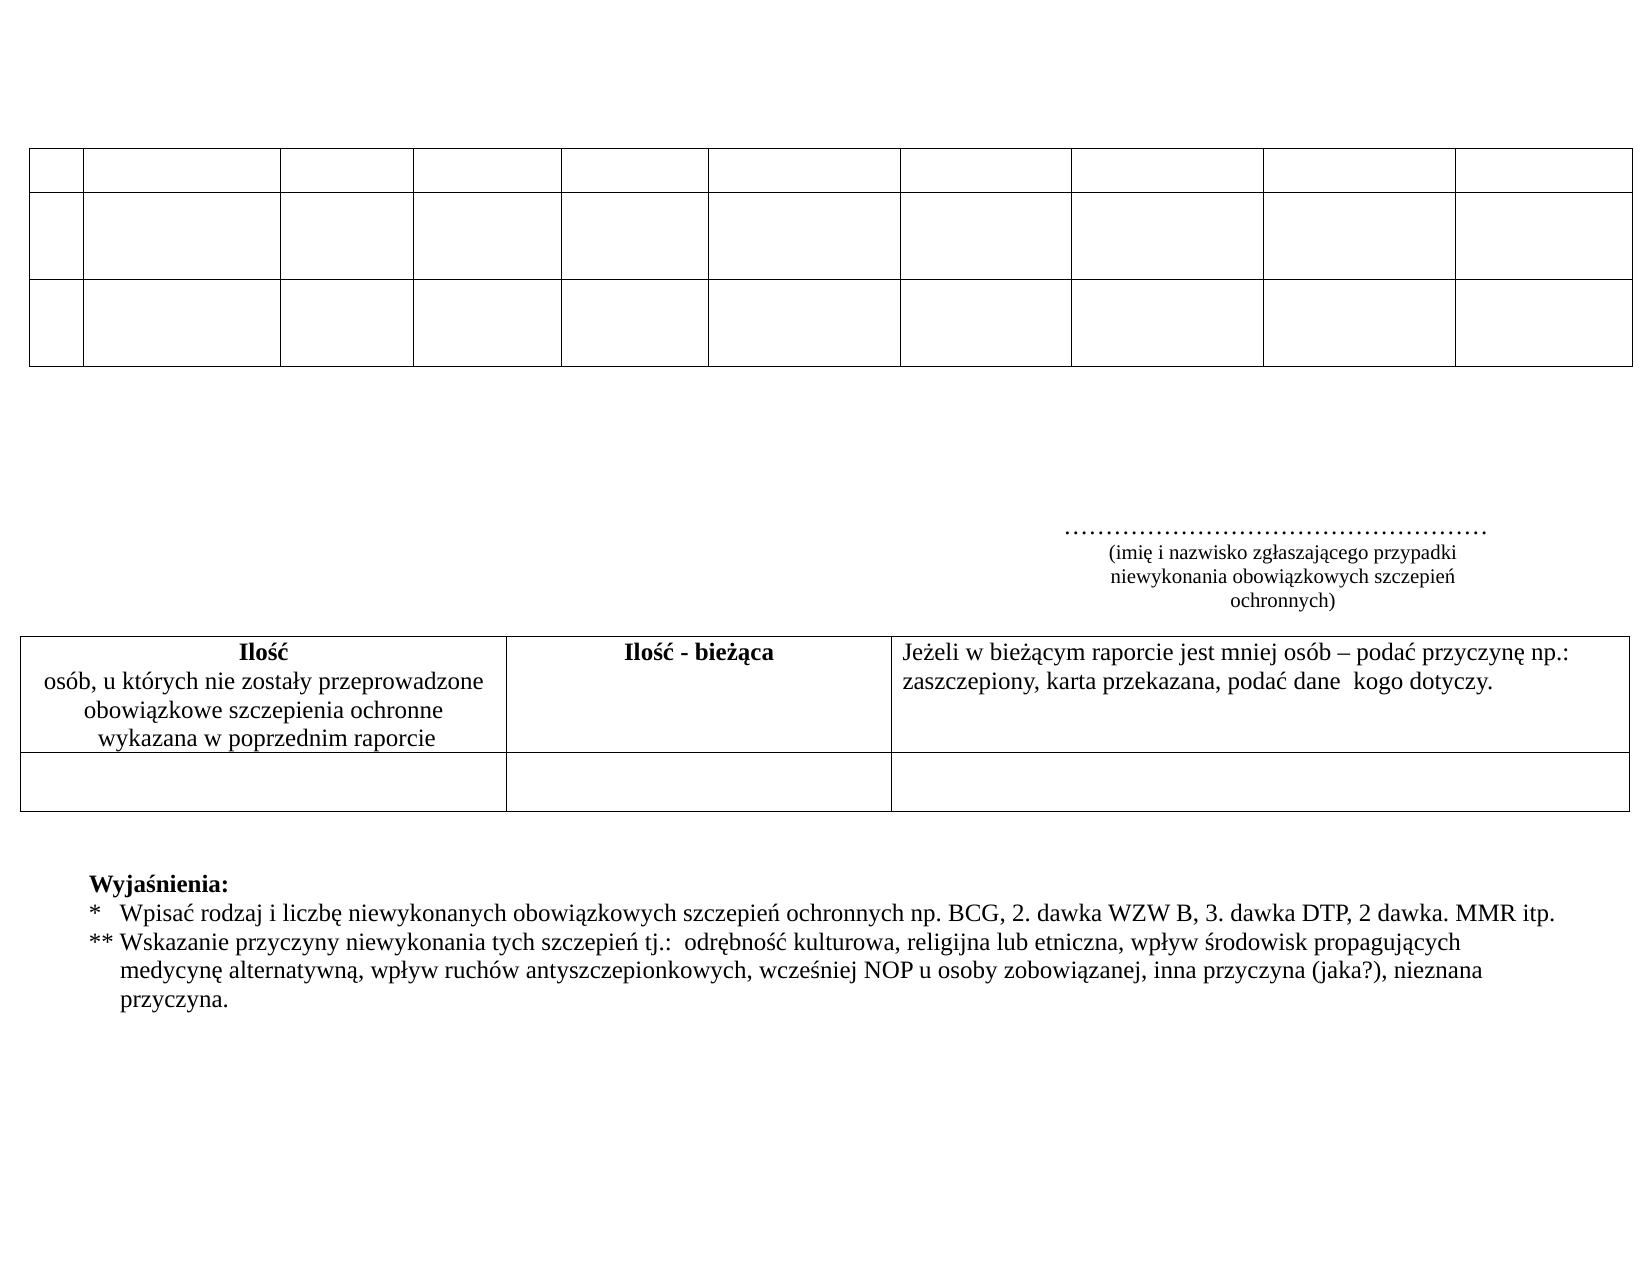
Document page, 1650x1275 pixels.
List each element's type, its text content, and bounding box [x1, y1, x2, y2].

table_cell [21, 753, 506, 811]
table_header Ilość - bieżąca [507, 637, 891, 752]
table_cell [1072, 193, 1263, 279]
table_cell [1264, 280, 1455, 366]
text …………………………………………… [1063, 511, 1502, 540]
table_cell [562, 149, 708, 192]
table_cell [901, 193, 1071, 279]
table_cell [709, 193, 900, 279]
table_cell [1264, 193, 1455, 279]
table_cell [901, 149, 1071, 192]
table_cell [709, 149, 900, 192]
table_cell [281, 280, 413, 366]
table_cell [281, 193, 413, 279]
table_cell [507, 753, 891, 811]
table_cell [892, 753, 1629, 811]
table_cell [414, 149, 561, 192]
text ** Wskazanie przyczyny niewykonania tych szczepień tj.: odrębność kulturowa, religijna lub etniczna, wpływ środowisk propagujących medycynę alternatywną, wpływ ruchów antyszczepionkowych, wcześniej NOP u osoby zobowiązanej, inna przyczyna (jaka?), nieznana przyczyna. [88, 927, 1502, 1013]
table_cell [414, 193, 561, 279]
table_cell [1264, 149, 1455, 192]
table_cell [84, 280, 280, 366]
table_cell [1072, 149, 1263, 192]
table_cell [709, 280, 900, 366]
table_cell [1456, 193, 1632, 279]
table_cell [30, 149, 83, 192]
table_cell [901, 280, 1071, 366]
table_cell [281, 149, 413, 192]
table_cell [84, 193, 280, 279]
table_cell [414, 280, 561, 366]
table_cell [1456, 280, 1632, 366]
table_cell [1456, 149, 1632, 192]
table_cell [30, 280, 83, 366]
table_cell [562, 193, 708, 279]
table_cell [84, 149, 280, 192]
table_cell [30, 193, 83, 279]
table_cell [1072, 280, 1263, 366]
text * Wpisać rodzaj i liczbę niewykonanych obowiązkowych szczepień ochronnych np. BCG, 2. dawka WZW B, 3. dawka DTP, 2 dawka. MMR itp. [88, 898, 1565, 927]
table_header Jeżeli w bieżącym raporcie jest mniej osób – podać przyczynę np.: zaszczepiony, karta przekazana, podać dane kogo dotyczy. [892, 637, 1629, 752]
text (imię i nazwisko zgłaszającego przypadki niewykonania obowiązkowych szczepień ochronnych) [1063, 540, 1502, 612]
table_cell [562, 280, 708, 366]
text Wyjaśnienia: [88, 869, 1502, 898]
table_header Ilość osób, u których nie zostały przeprowadzone obowiązkowe szczepienia ochronne wykazana w poprzednim raporcie [21, 637, 506, 752]
